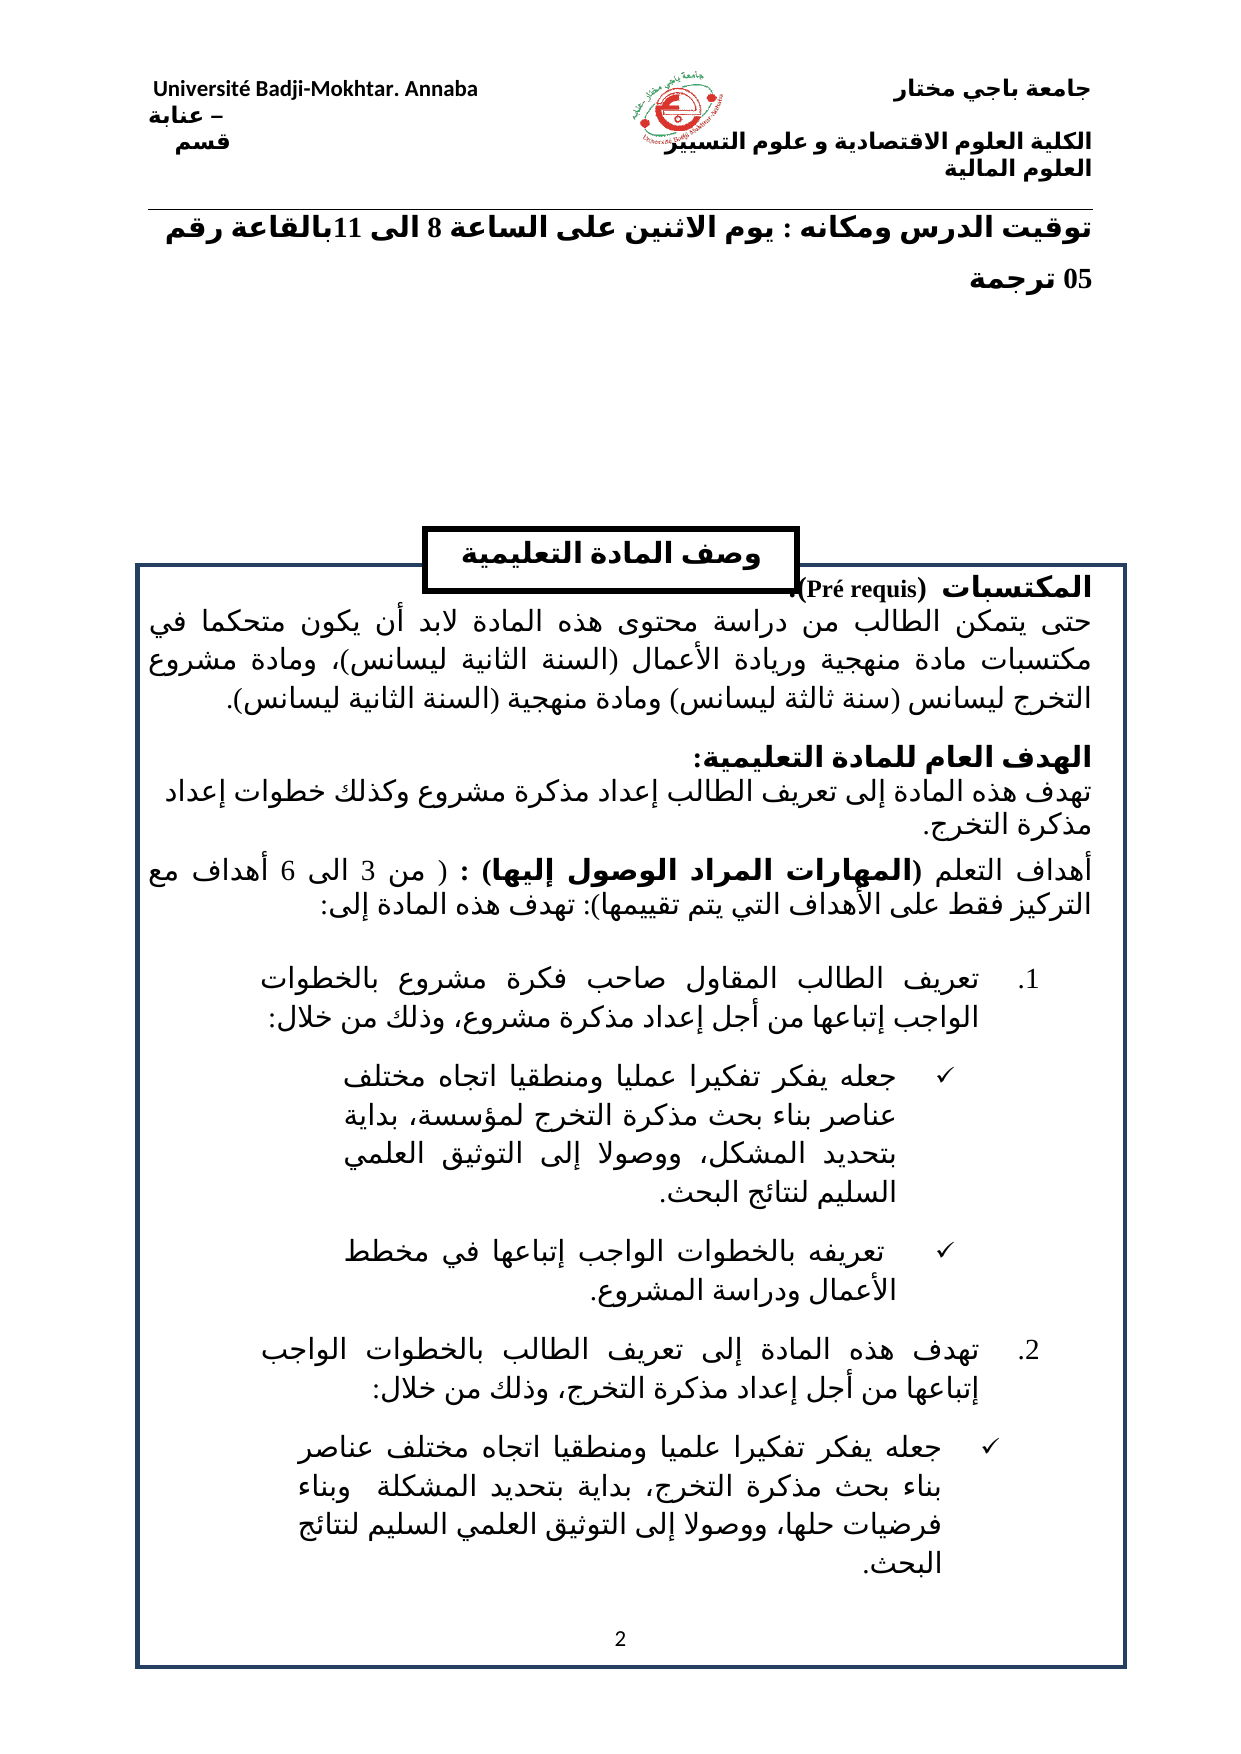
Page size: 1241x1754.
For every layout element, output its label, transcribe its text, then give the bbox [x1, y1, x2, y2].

list جعله يفكر تفكيرا علميا ومنطقيا اتجاه مختلف عناصر بناء بحث مذكرة التخرج، بداية بتحديد المشكلة وبناء فرضيات حلها، ووصولا إلى التوثيق العلمي السليم لنتائج البحث. [298, 1430, 980, 1579]
text توقيت الدرس ومكانه : يوم الاثنين على الساعة 8 الى 11بالقاعة رقم 05 ترجمة [148, 210, 1093, 294]
text حتى يتمكن الطالب من دراسة محتوى هذه المادة لابد أن يكون متحكما في مكتسبات مادة منهجية وريادة الأعمال (السنة الثانية ليسانس)، ومادة مشروع التخرج ليسانس (سنة ثالثة ليسانس) ومادة منهجية (السنة الثانية ليسانس). [147, 604, 1093, 714]
text الهدف العام للمادة التعليمية: [148, 740, 1093, 774]
list تعريفه بالخطوات الواجب إتباعها في مخطط الأعمال ودراسة المشروع. [343, 1234, 935, 1307]
list تهدف هذه المادة إلى تعريف الطالب بالخطوات الواجب إتباعها من أجل إعداد مذكرة التخرج، وذلك من خلال: [260, 1332, 1018, 1404]
list جعله يفكر تفكيرا عمليا ومنطقيا اتجاه مختلف عناصر بناء بحث مذكرة التخرج لمؤسسة، بداية بتحديد المشكل، ووصولا إلى التوثيق العلمي السليم لنتائج البحث. [343, 1059, 935, 1209]
list تعريف الطالب المقاول صاحب فكرة مشروع بالخطوات الواجب إتباعها من أجل إعداد مذكرة مشروع، وذلك من خلال: [260, 962, 1018, 1034]
text أهداف التعلم (المهارات المراد الوصول إليها) : ( من 3 الى 6 أهداف مع التركيز فقط على الأهداف التي يتم تقييمها): تهدف هذه المادة إلى: [148, 853, 1093, 920]
text المكتسبات (Pré requis): [148, 570, 1093, 604]
text تهدف هذه المادة إلى تعريف الطالب إعداد مذكرة مشروع وكذلك خطوات إعداد مذكرة التخرج. [148, 774, 1093, 841]
